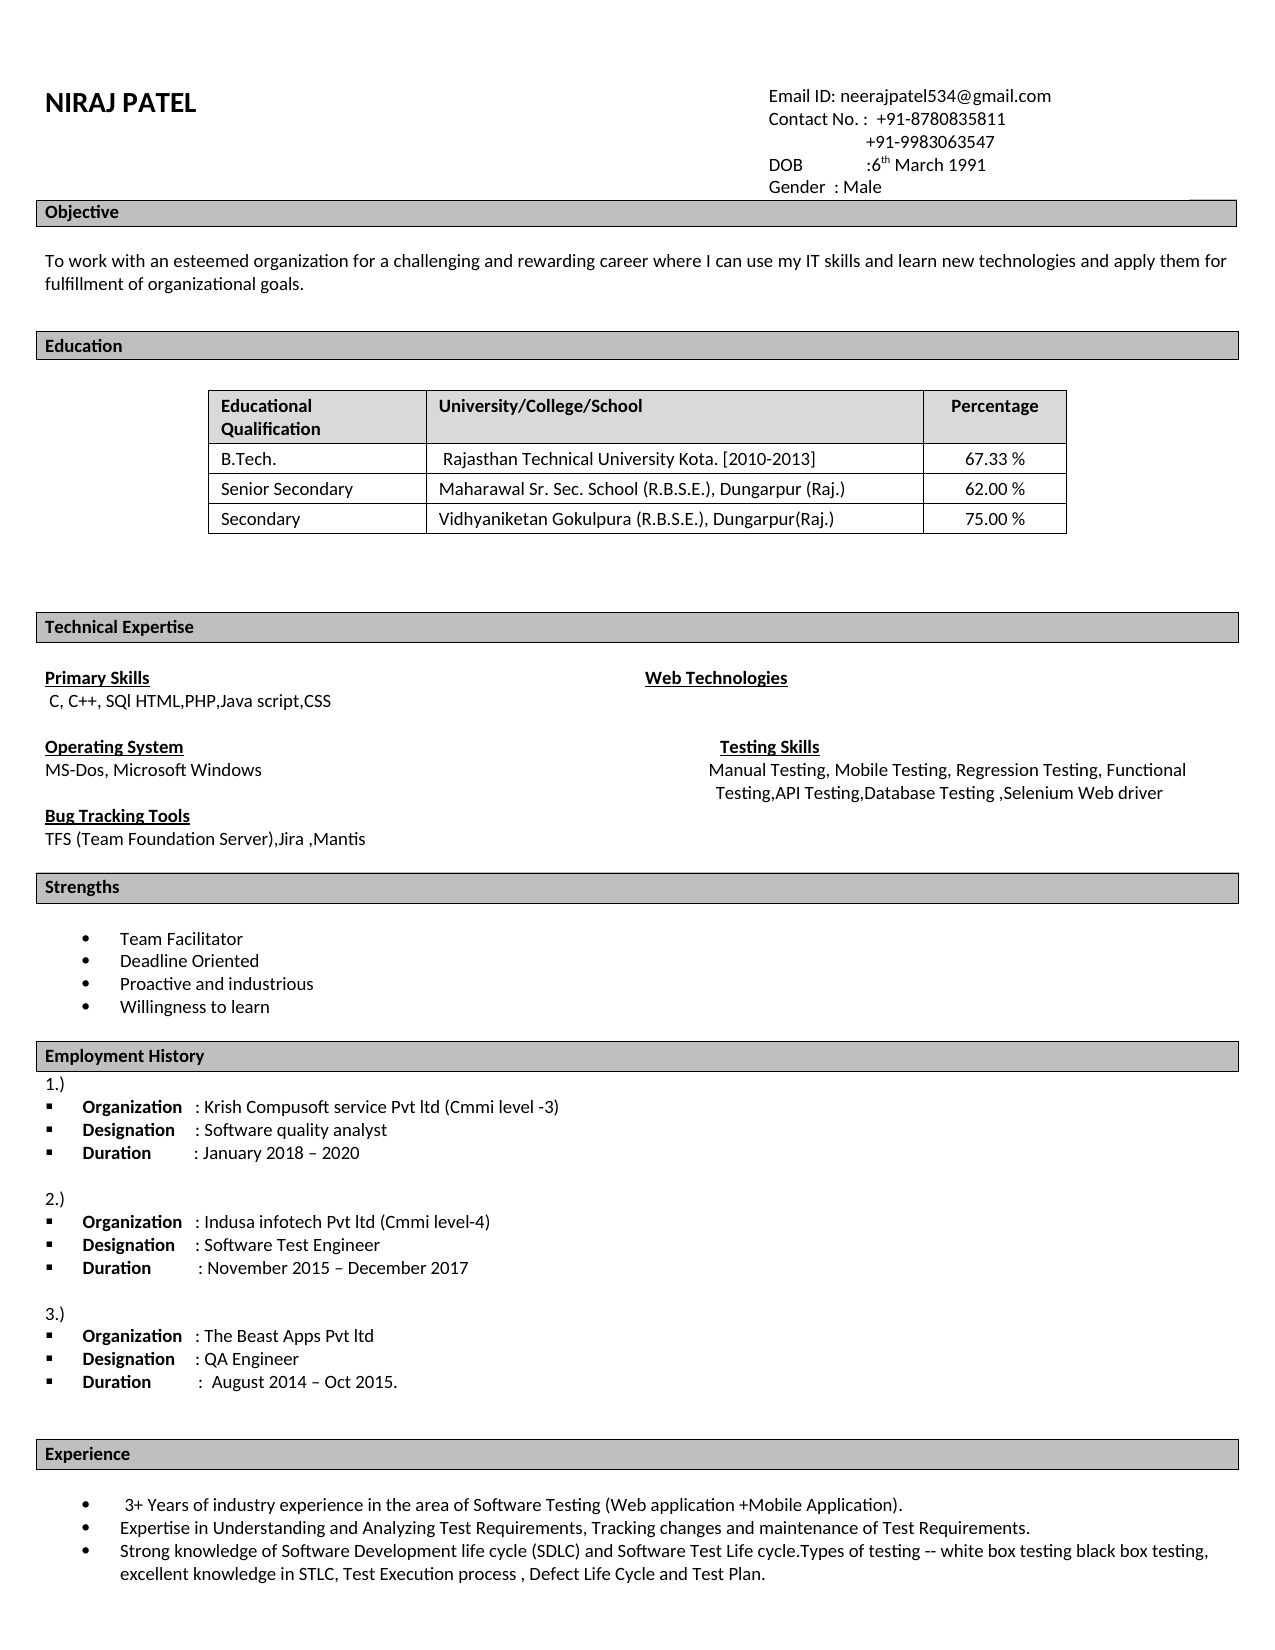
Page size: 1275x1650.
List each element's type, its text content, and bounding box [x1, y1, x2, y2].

list Designation : Software quality analyst [45, 1118, 1230, 1141]
list Strong knowledge of Software Development life cycle (SDLC) and Software Test Life cycle.Types of testing -- white box testing black box testing, excellent knowledge in STLC, Test Execution process , Defect Life Cycle and Test Plan. [82, 1539, 1230, 1585]
table_cell 62.00 % [924, 474, 1066, 503]
table_cell Secondary [209, 504, 426, 533]
list Duration : January 2018 – 2020 [45, 1141, 1230, 1164]
text Education [37, 332, 1238, 359]
list Duration : November 2015 – December 2017 [45, 1256, 1230, 1279]
text Technical Expertise [37, 613, 1238, 642]
text Operating System Testing Skills [45, 735, 1230, 758]
table_cell 67.33 % [924, 444, 1066, 473]
text Objective [37, 201, 1236, 226]
list Designation : Software Test Engineer [45, 1233, 1230, 1256]
list Designation : QA Engineer [45, 1347, 1230, 1370]
list Team Facilitator [82, 927, 1230, 949]
table_header Percentage [924, 391, 1066, 443]
text Experience [37, 1440, 1238, 1469]
text 3.) [45, 1302, 1230, 1324]
table_cell 75.00 % [924, 504, 1066, 533]
text Primary Skills Web Technologies [45, 666, 1230, 689]
text 2.) [45, 1187, 1230, 1210]
table_cell Senior Secondary [209, 474, 426, 503]
table_cell Rajasthan Technical University Kota. [2010-2013] [427, 444, 923, 473]
text TFS (Team Foundation Server),Jira ,Mantis [45, 827, 1230, 849]
text To work with an esteemed organization for a challenging and rewarding career where I can use my IT skills and learn new technologies and apply them for fulfillment of organizational goals. [45, 227, 1230, 295]
text C, C++, SQl HTML,PHP,Java script,CSS [45, 689, 1230, 712]
text Strengths [37, 874, 1238, 903]
list Organization : The Beast Apps Pvt ltd [45, 1324, 1230, 1347]
list Expertise in Understanding and Analyzing Test Requirements, Tracking changes and maintenance of Test Requirements. [82, 1516, 1230, 1539]
table_header Educational Qualification [209, 391, 426, 443]
table_cell B.Tech. [209, 444, 426, 473]
list Willingness to learn [82, 995, 1230, 1018]
table_header University/College/School [427, 391, 923, 443]
list Organization : Indusa infotech Pvt ltd (Cmmi level-4) [45, 1210, 1230, 1233]
list Proactive and industrious [82, 972, 1230, 995]
list Organization : Krish Compusoft service Pvt ltd (Cmmi level -3) [45, 1095, 1230, 1118]
text 1.) [45, 1072, 1230, 1095]
text Employment History [37, 1042, 1238, 1071]
table_header Email ID: neerajpatel534@gmail.com Contact No. : +91-8780835811 +91-9983063547 DOB :6th March 1991 Gender : Male [758, 84, 1188, 198]
list 3+ Years of industry experience in the area of Software Testing (Web application +Mobile Application). [82, 1493, 1230, 1516]
table_header NIRAJ PATEL [34, 84, 757, 198]
text Testing,API Testing,Database Testing ,Selenium Web driver [45, 781, 1230, 804]
list Deadline Oriented [82, 949, 1230, 972]
text Bug Tracking Tools [45, 804, 1230, 827]
text MS-Dos, Microsoft Windows Manual Testing, Mobile Testing, Regression Testing, Functional [45, 758, 1230, 781]
list Duration : August 2014 – Oct 2015. [45, 1370, 1230, 1393]
table_cell Vidhyaniketan Gokulpura (R.B.S.E.), Dungarpur(Raj.) [427, 504, 923, 533]
table_cell Maharawal Sr. Sec. School (R.B.S.E.), Dungarpur (Raj.) [427, 474, 923, 503]
